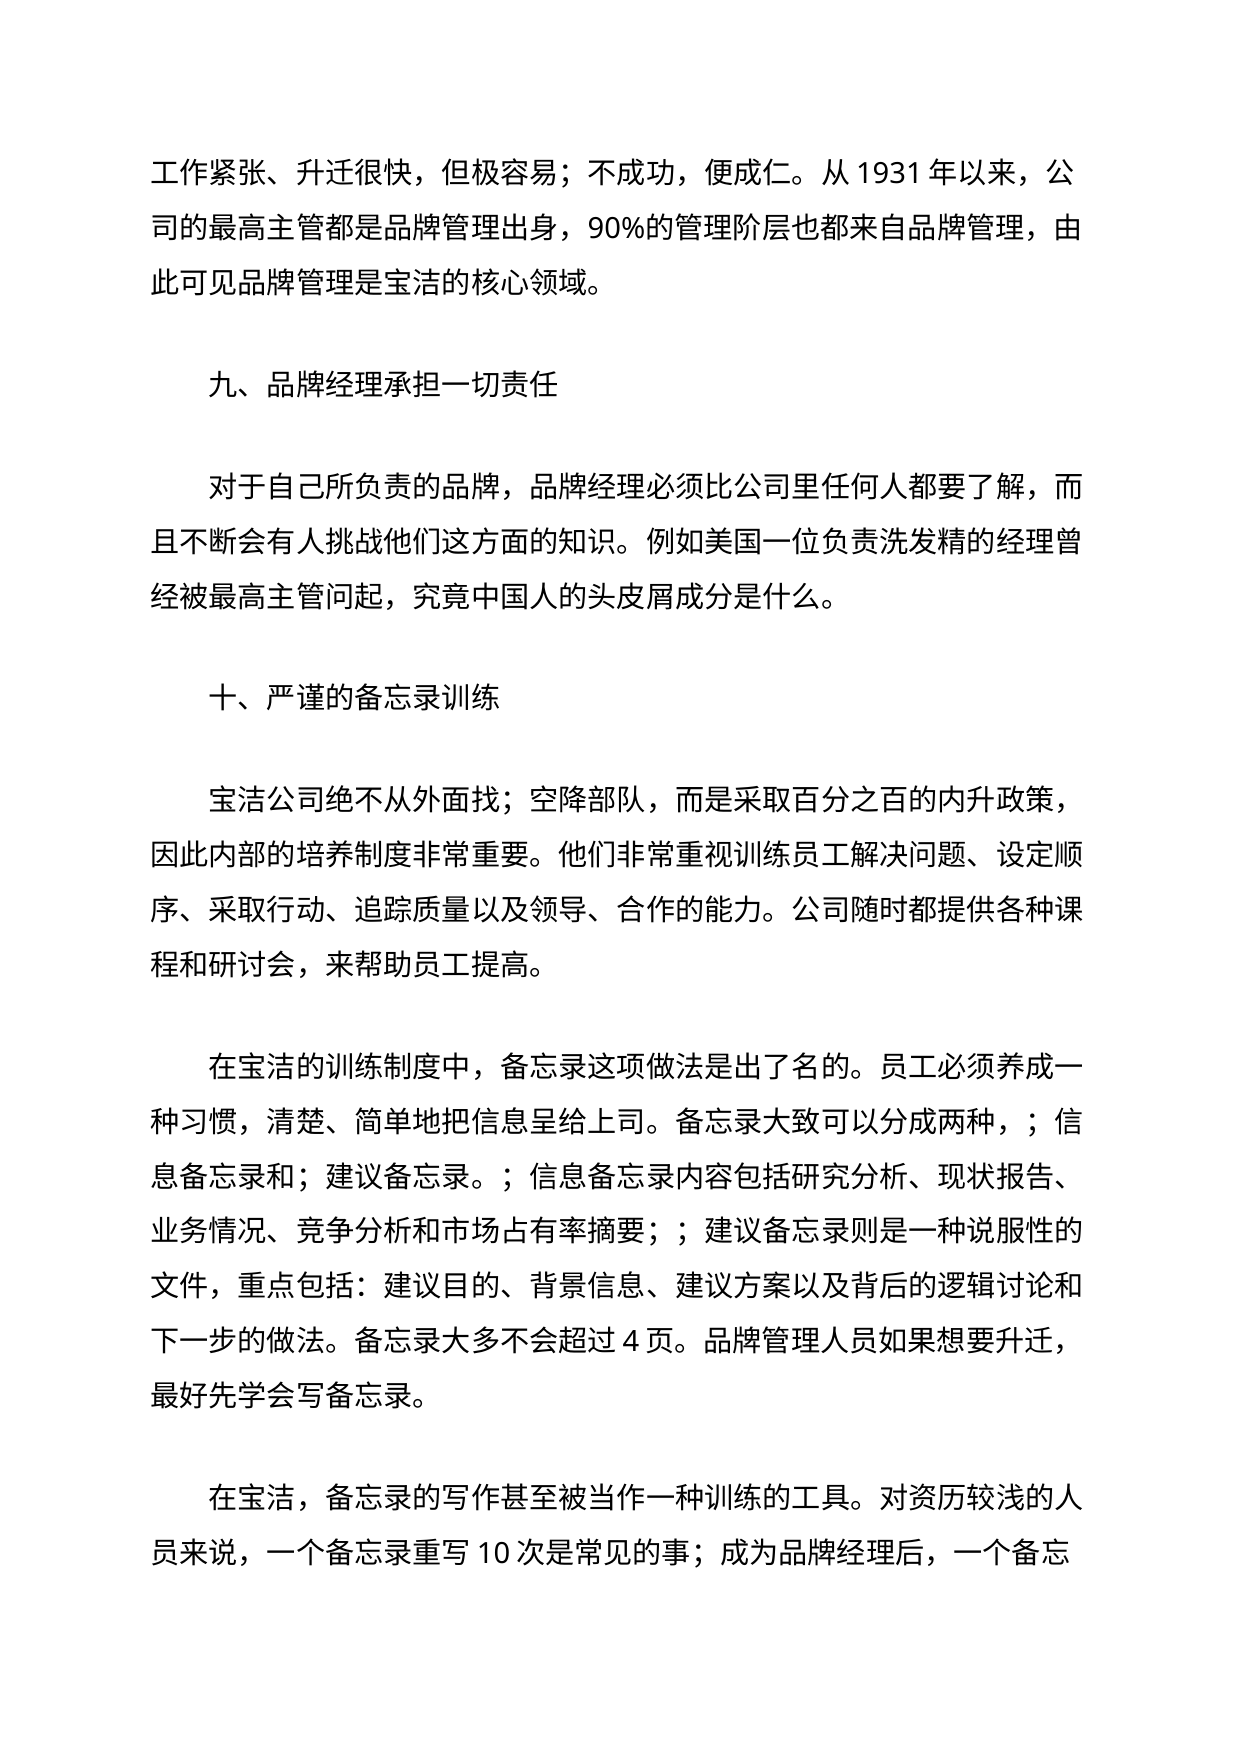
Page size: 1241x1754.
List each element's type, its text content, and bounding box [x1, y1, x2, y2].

text 在宝洁的训练制度中，备忘录这项做法是出了名的。员工必须养成一种习惯，清楚、简单地把信息呈给上司。备忘录大致可以分成两种，；信息备忘录和；建议备忘录。；信息备忘录内容包括研究分析、现状报告、业务情况、竞争分析和市场占有率摘要；；建议备忘录则是一种说服性的文件，重点包括：建议目的、背景信息、建议方案以及背后的逻辑讨论和下一步的做法。备忘录大多不会超过4页。品牌管理人员如果想要升迁，最好先学会写备忘录。 [150, 1043, 1090, 1415]
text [150, 1474, 1090, 1572]
text 对于自己所负责的品牌，品牌经理必须比公司里任何人都要了解，而且不断会有人挑战他们这方面的知识。例如美国一位负责洗发精的经理曾经被最高主管问起，究竟中国人的头皮屑成分是什么。 [150, 463, 1090, 616]
text 宝洁公司绝不从外面找；空降部队，而是采取百分之百的内升政策，因此内部的培养制度非常重要。他们非常重视训练员工解决问题、设定顺序、采取行动、追踪质量以及领导、合作的能力。公司随时都提供各种课程和研讨会，来帮助员工提高。 [150, 777, 1090, 984]
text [150, 150, 1090, 302]
text 九、品牌经理承担一切责任 [150, 362, 1090, 404]
text 十、严谨的备忘录训练 [150, 675, 1090, 717]
